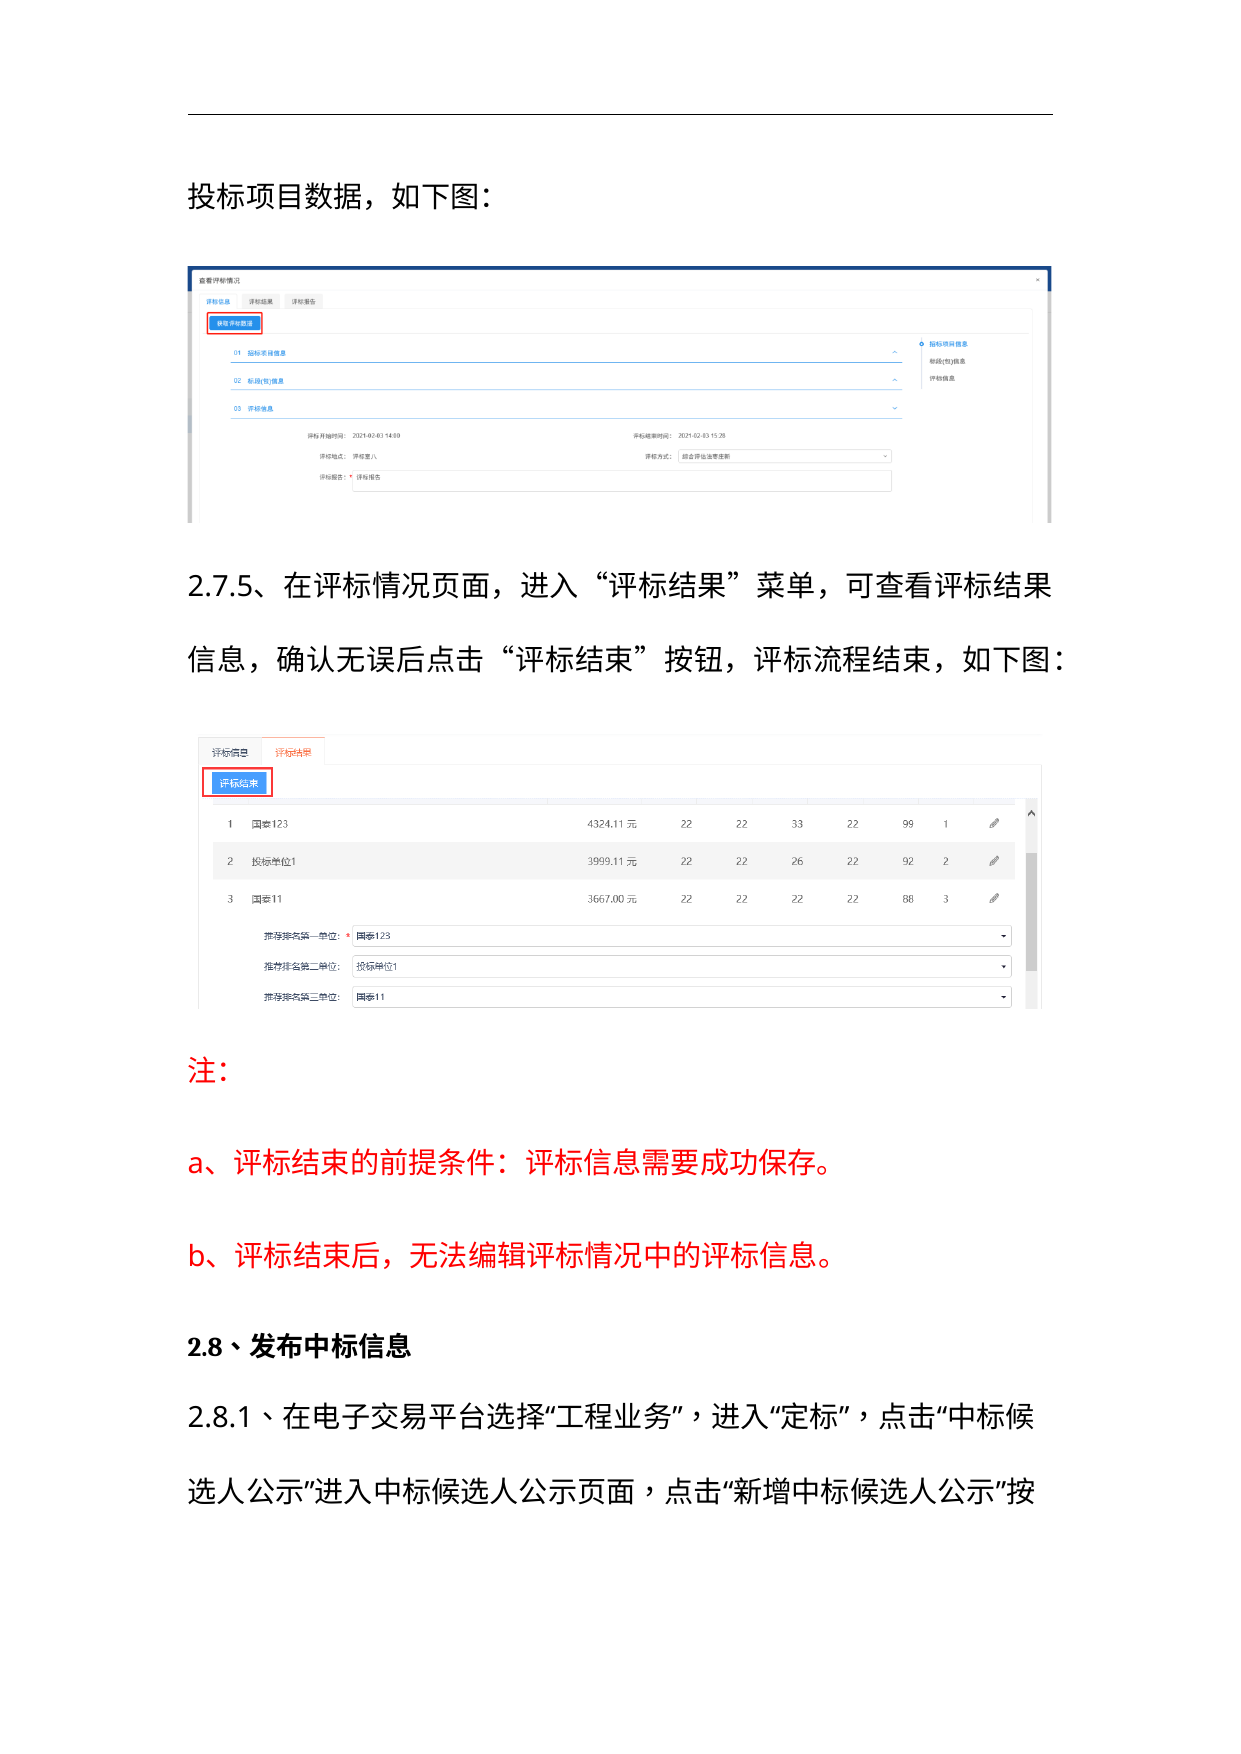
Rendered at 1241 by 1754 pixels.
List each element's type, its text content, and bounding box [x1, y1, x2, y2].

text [187, 1384, 1053, 1523]
text b、评标结束后，无法编辑评标情况中的评标信息。 [187, 1221, 1053, 1286]
text 2.7.5、在评标情况页面，进入“评标结果”菜单，可查看评标结果信息，确认无误后点击“评标结束”按钮，评标流程结束，如下图：注： [187, 551, 1053, 734]
text 2.7.5、在评标情况页面，进入“评标结果”菜单，可查看评标结果信息，确认无误后点击“评标结束”按钮，评标流程结束，如下图：注： [187, 1009, 1053, 1102]
text a、评标结束的前提条件：评标信息需要成功保存。 [187, 1129, 1053, 1194]
picture [187, 734, 1053, 1009]
subtitle 2.8、发布中标信息 [187, 1313, 1053, 1378]
picture [187, 266, 1052, 523]
